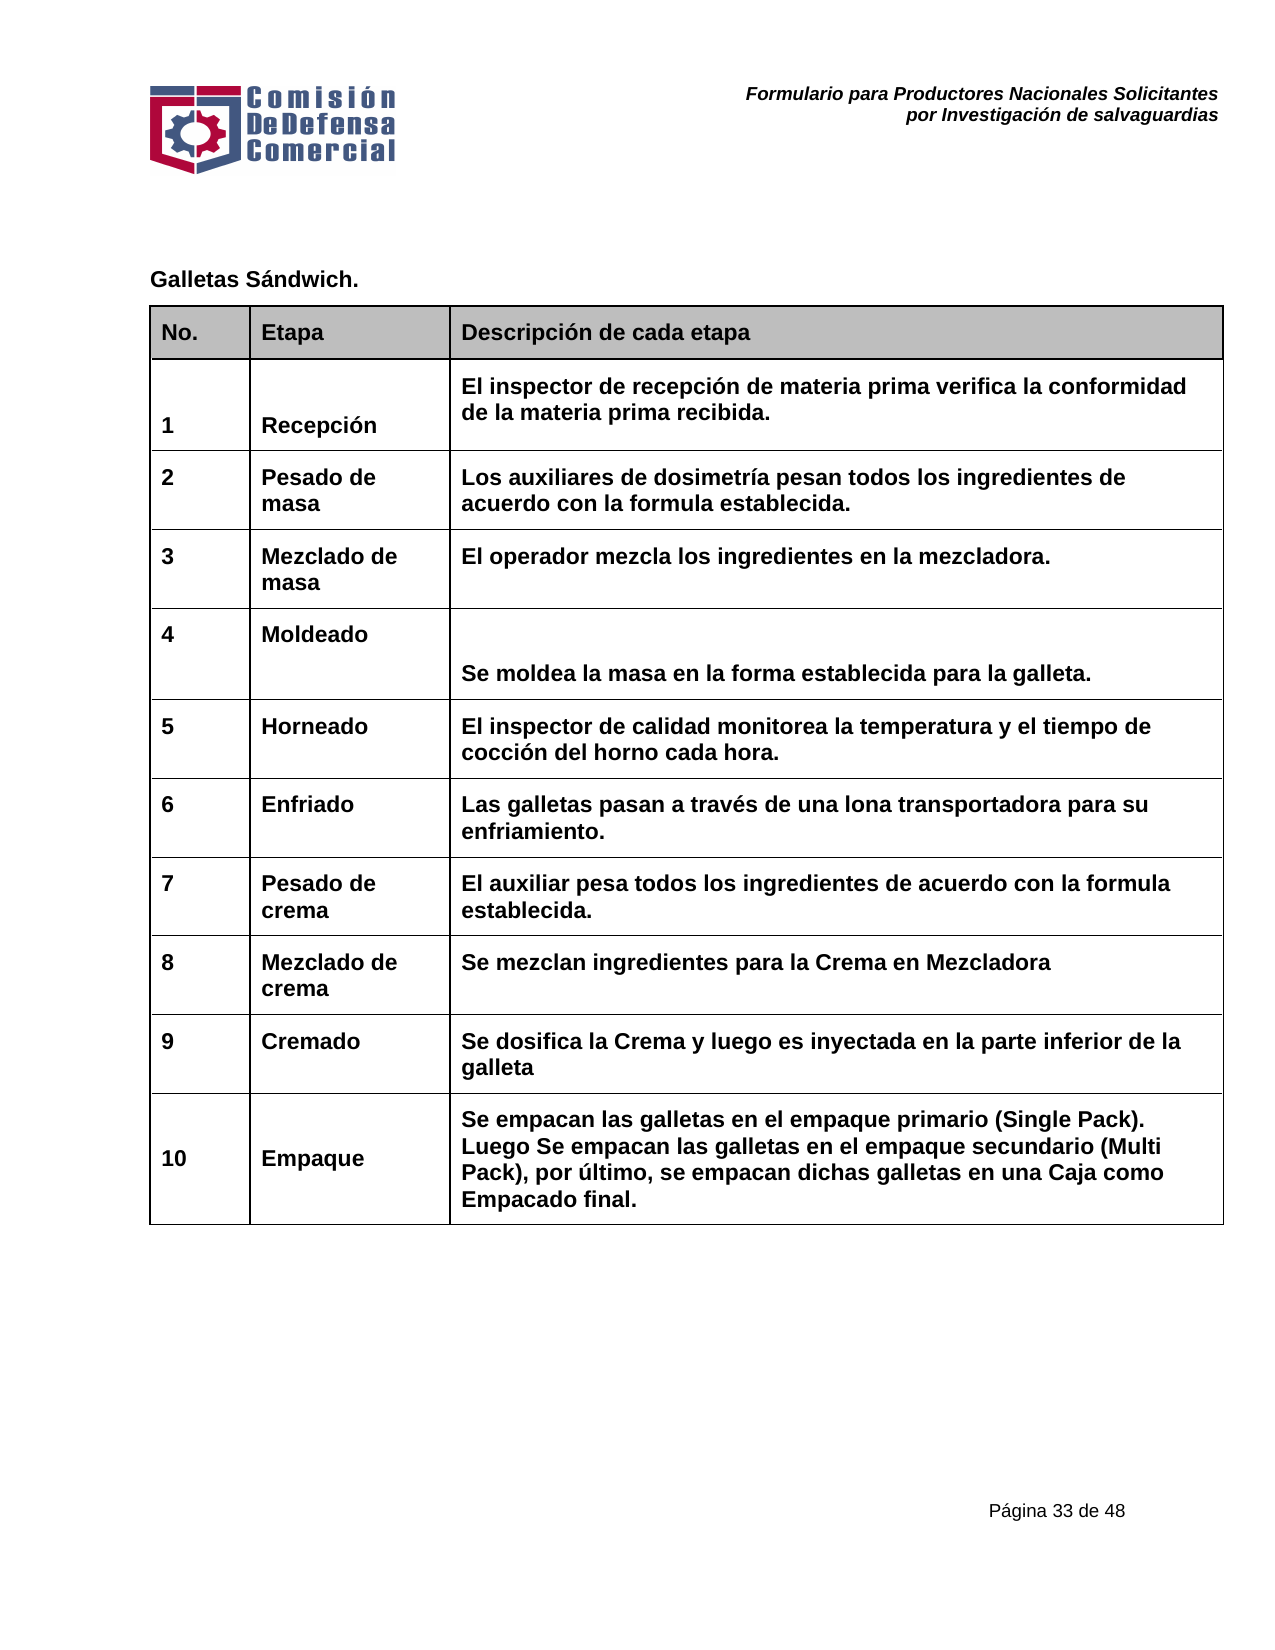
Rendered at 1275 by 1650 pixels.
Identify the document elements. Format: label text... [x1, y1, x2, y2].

table_cell Las galletas pasan a través de una lona transportadora para su enfriamiento. [451, 778, 1223, 857]
picture [150, 86, 395, 176]
table_cell Se moldea la masa en la forma establecida para la galleta. [451, 608, 1223, 699]
table_header Etapa [251, 307, 449, 358]
table_cell El inspector de calidad monitorea la temperatura y el tiempo de cocción del horno cada hora. [451, 699, 1223, 778]
table_cell Pesado de crema [251, 858, 449, 935]
table_cell 5 [151, 700, 249, 778]
table_cell 3 [151, 530, 249, 608]
table_cell 7 [151, 858, 249, 935]
table_cell Cremado [251, 1015, 449, 1093]
table_header Descripción de cada etapa [451, 307, 1222, 358]
table_cell 10 [151, 1094, 249, 1224]
table_cell El inspector de recepción de materia prima verifica la conformidad de la materia prima recibida. [451, 360, 1223, 450]
table_cell Se empacan las galletas en el empaque primario (Single Pack). Luego Se empacan las galletas en el empaque secundario (Multi Pack), por último, se empacan dichas galletas en una Caja como Empacado final. [451, 1093, 1223, 1224]
table_cell El auxiliar pesa todos los ingredientes de acuerdo con la formula establecida. [451, 857, 1223, 935]
table_cell Recepción [251, 360, 449, 450]
text Galletas Sándwich. [150, 266, 1125, 292]
table_cell Mezclado de crema [251, 936, 449, 1014]
table_cell Empaque [251, 1094, 449, 1224]
table_cell Mezclado de masa [251, 530, 449, 608]
table_cell 6 [151, 779, 249, 857]
table_cell 1 [151, 359, 249, 450]
table_cell 4 [151, 609, 249, 699]
table_cell 9 [151, 1015, 249, 1093]
table_cell Se dosifica la Crema y luego es inyectada en la parte inferior de la galleta [451, 1014, 1223, 1093]
table_cell 8 [151, 936, 249, 1014]
table_cell Se mezclan ingredientes para la Crema en Mezcladora [451, 935, 1223, 1014]
table_cell El operador mezcla los ingredientes en la mezcladora. [451, 529, 1223, 608]
table_header No. [151, 307, 249, 358]
table_cell Moldeado [251, 609, 449, 699]
table_cell Horneado [251, 700, 449, 778]
table_cell Pesado de masa [251, 451, 449, 529]
table_cell Enfriado [251, 779, 449, 857]
table_cell Los auxiliares de dosimetría pesan todos los ingredientes de acuerdo con la formula establecida. [451, 450, 1223, 529]
table_cell 2 [151, 451, 249, 529]
